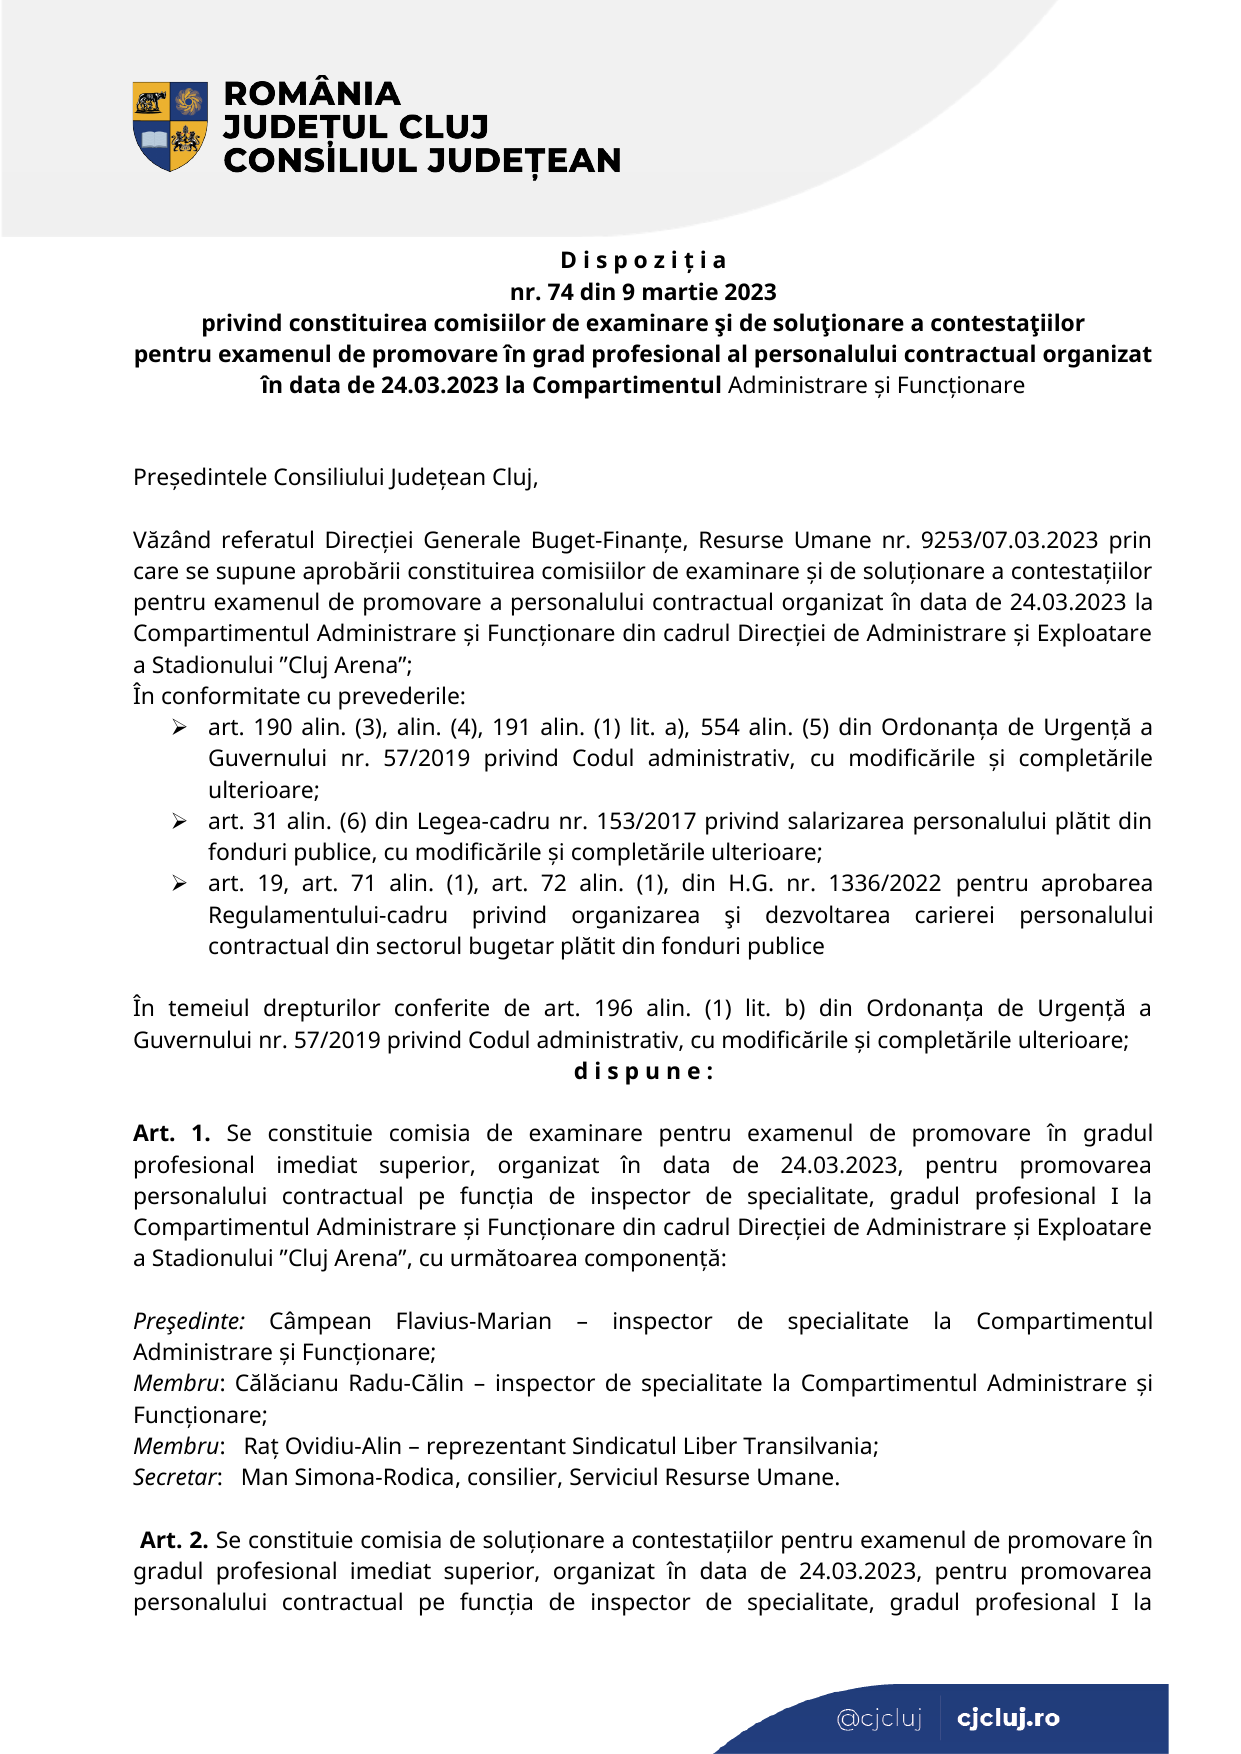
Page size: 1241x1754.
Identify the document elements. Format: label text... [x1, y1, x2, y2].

text pentru examenul de promovare în grad profesional al personalului contractual organizat în data de 24.03.2023 la Compartimentul Administrare și Funcționare [133, 338, 1153, 401]
text Art. 1. Se constituie comisia de examinare pentru examenul de promovare în gradul profesional imediat superior, organizat în data de 24.03.2023, pentru promovarea personalului contractual pe funcția de inspector de specialitate, gradul profesional I la Compartimentul Administrare și Funcționare din cadrul Direcției de Administrare și Exploatare a Stadionului ”Cluj Arena”, cu următoarea componență: [133, 1117, 1153, 1274]
text Preşedinte: Câmpean Flavius-Marian – inspector de specialitate la Compartimentul Administrare și Funcționare; [133, 1305, 1153, 1367]
list art. 190 alin. (3), alin. (4), 191 alin. (1) lit. a), 554 alin. (5) din Ordonanța de Urgență a Guvernului nr. 57/2019 privind Codul administrativ, cu modificările și completările ulterioare; [170, 711, 1153, 805]
list art. 19, art. 71 alin. (1), art. 72 alin. (1), din H.G. nr. 1336/2022 pentru aprobarea Regulamentului-cadru privind organizarea şi dezvoltarea carierei personalului contractual din sectorul bugetar plătit din fonduri publice [170, 867, 1153, 961]
picture [132, 75, 620, 181]
text În conformitate cu prevederile: [133, 680, 1153, 711]
text D i s p o z i ț i a [133, 244, 1153, 276]
text Membru: Călăcianu Radu-Călin – inspector de specialitate la Compartimentul Administrare și Funcționare; [133, 1367, 1153, 1430]
text nr. 74 din 9 martie 2023 [133, 276, 1153, 307]
text privind constituirea comisiilor de examinare şi de soluţionare a contestaţiilor [133, 307, 1153, 338]
picture [712, 1684, 1169, 1754]
list art. 31 alin. (6) din Legea-cadru nr. 153/2017 privind salarizarea personalului plătit din fonduri publice, cu modificările și completările ulterioare; [170, 805, 1153, 867]
text Văzând referatul Direcției Generale Buget-Finanțe, Resurse Umane nr. 9253/07.03.2023 prin care se supune aprobării constituirea comisiilor de examinare și de soluționare a contestațiilor pentru examenul de promovare a personalului contractual organizat în data de 24.03.2023 la Compartimentul Administrare și Funcționare din cadrul Direcției de Administrare și Exploatare a Stadionului ”Cluj Arena”; [133, 524, 1153, 680]
text În temeiul drepturilor conferite de art. 196 alin. (1) lit. b) din Ordonanța de Urgență a Guvernului nr. 57/2019 privind Codul administrativ, cu modificările și completările ulterioare; [133, 992, 1153, 1055]
text Secretar: Man Simona-Rodica, consilier, Serviciul Resurse Umane. [133, 1461, 1153, 1492]
text Membru: Raț Ovidiu-Alin – reprezentant Sindicatul Liber Transilvania; [133, 1430, 1153, 1461]
text Președintele Consiliului Județean Cluj, [133, 461, 1153, 492]
text d i s p u n e : [133, 1055, 1153, 1086]
